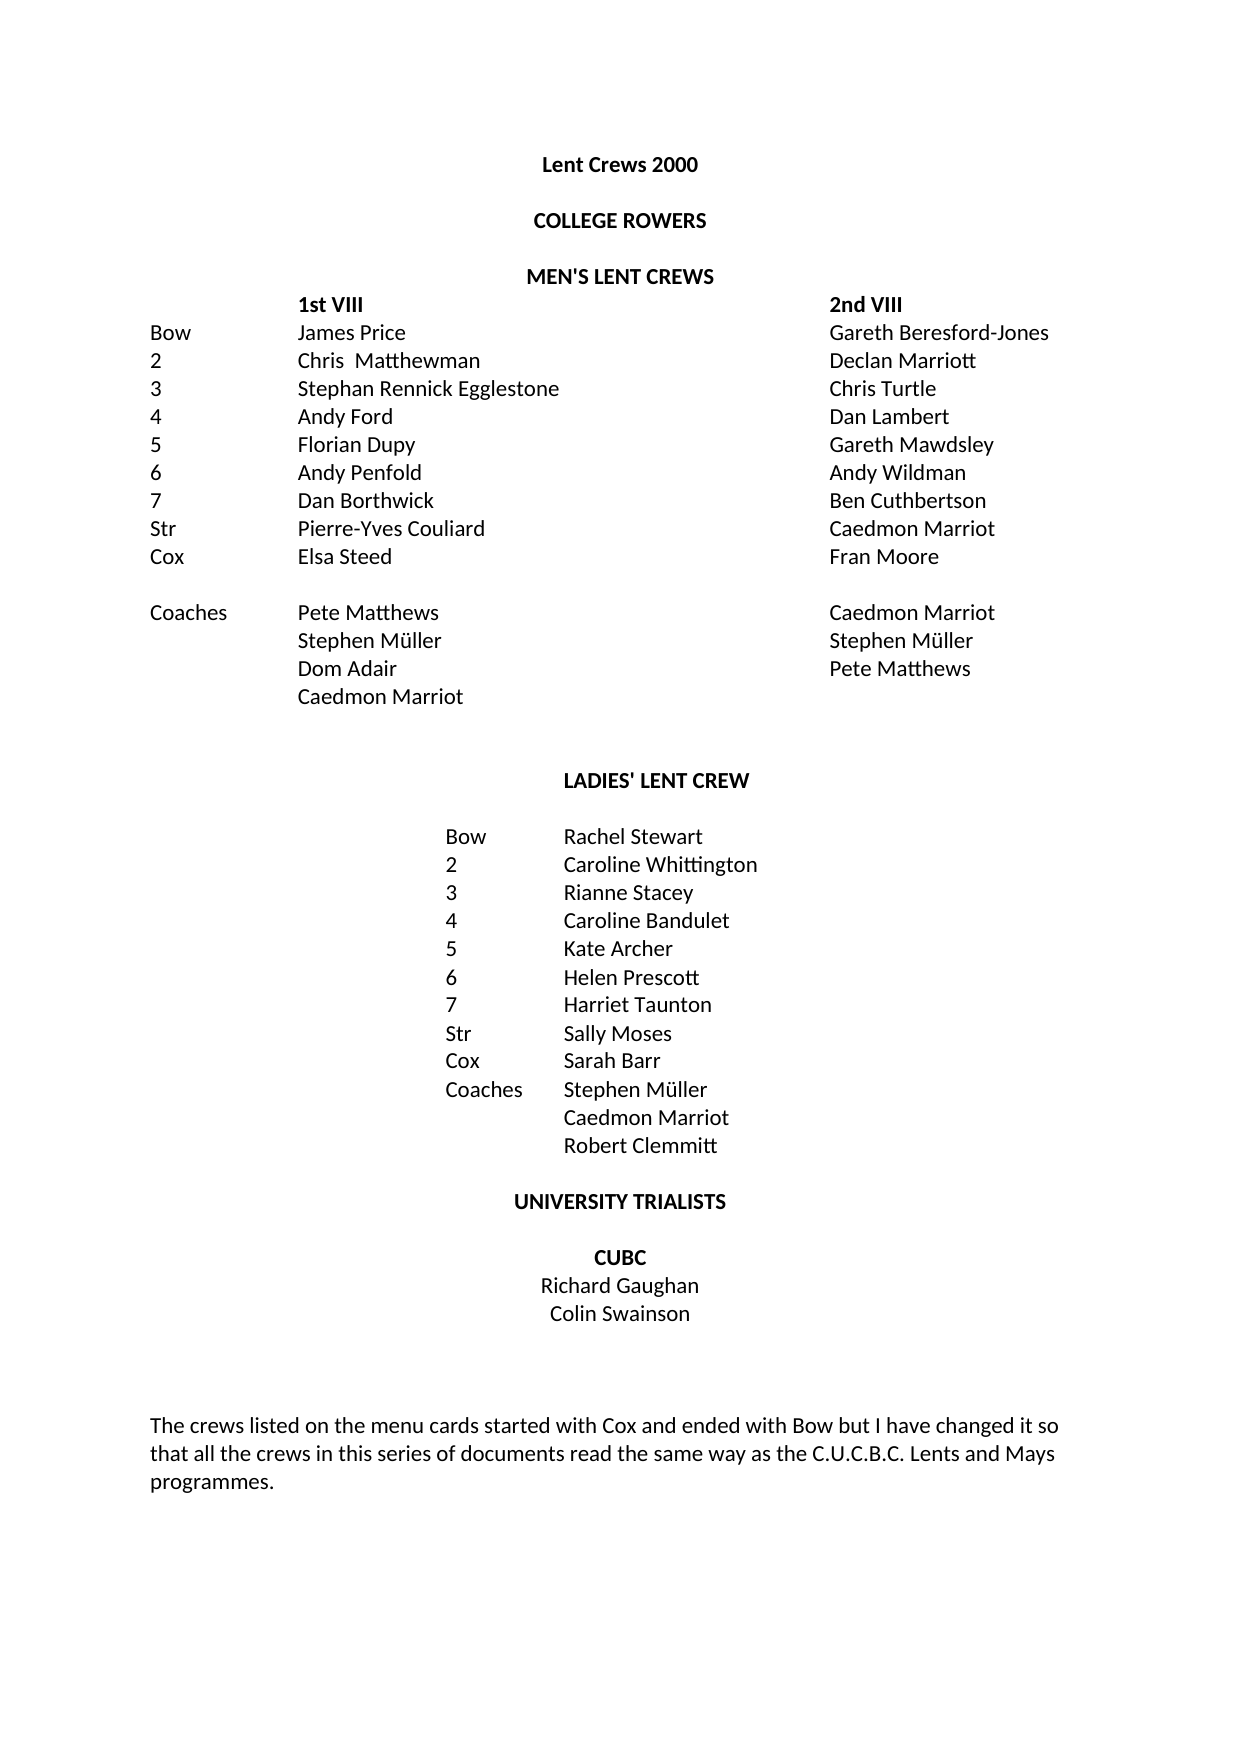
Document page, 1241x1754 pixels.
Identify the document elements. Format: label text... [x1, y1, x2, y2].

text Richard Gaughan [150, 1271, 1090, 1299]
text LADIES' LENT CREW [150, 766, 1090, 794]
text Str Sally Moses [150, 1019, 1090, 1047]
text Cox Elsa Steed Fran Moore [150, 542, 1090, 570]
text 5 Kate Archer [150, 934, 1090, 963]
text CUBC [150, 1243, 1090, 1271]
text 1st VIII 2nd VIII [150, 290, 1090, 318]
text 7 Harriet Taunton [150, 991, 1090, 1019]
text Dom Adair Pete Matthews [150, 654, 1090, 682]
text 3 Rianne Stacey [150, 878, 1090, 907]
text 6 Helen Prescott [150, 963, 1090, 991]
text 7 Dan Borthwick Ben Cuthbertson [150, 486, 1090, 514]
text 6 Andy Penfold Andy Wildman [150, 458, 1090, 486]
text Robert Clemmitt [150, 1131, 1090, 1159]
text MEN'S LENT CREWS [150, 262, 1090, 290]
text Bow James Price Gareth Beresford-Jones [150, 318, 1090, 346]
text UNIVERSITY TRIALISTS [150, 1187, 1090, 1215]
text 4 Andy Ford Dan Lambert [150, 402, 1090, 430]
text 4 Caroline Bandulet [150, 907, 1090, 934]
text 2 Chris Matthewman Declan Marriott [150, 346, 1090, 374]
text Stephen Müller Stephen Müller [150, 626, 1090, 654]
text Cox Sarah Barr [150, 1047, 1090, 1075]
text 3 Stephan Rennick Egglestone Chris Turtle [150, 374, 1090, 402]
text The crews listed on the menu cards started with Cox and ended with Bow but I have changed it so that all the crews in this series of documents read the same way as the C.U.C.B.C. Lents and Mays programmes. [150, 1411, 1090, 1495]
text Caedmon Marriot [150, 682, 1090, 710]
text Str Pierre-Yves Couliard Caedmon Marriot [150, 514, 1090, 542]
text 2 Caroline Whittington [150, 851, 1090, 878]
text Coaches Stephen Müller [150, 1075, 1090, 1103]
text Colin Swainson [150, 1299, 1090, 1327]
text Lent Crews 2000 [150, 150, 1090, 178]
text Bow Rachel Stewart [150, 822, 1090, 851]
text COLLEGE ROWERS [150, 206, 1090, 234]
text 5 Florian Dupy Gareth Mawdsley [150, 430, 1090, 458]
text Caedmon Marriot [150, 1103, 1090, 1131]
text Coaches Pete Matthews Caedmon Marriot [150, 598, 1090, 626]
